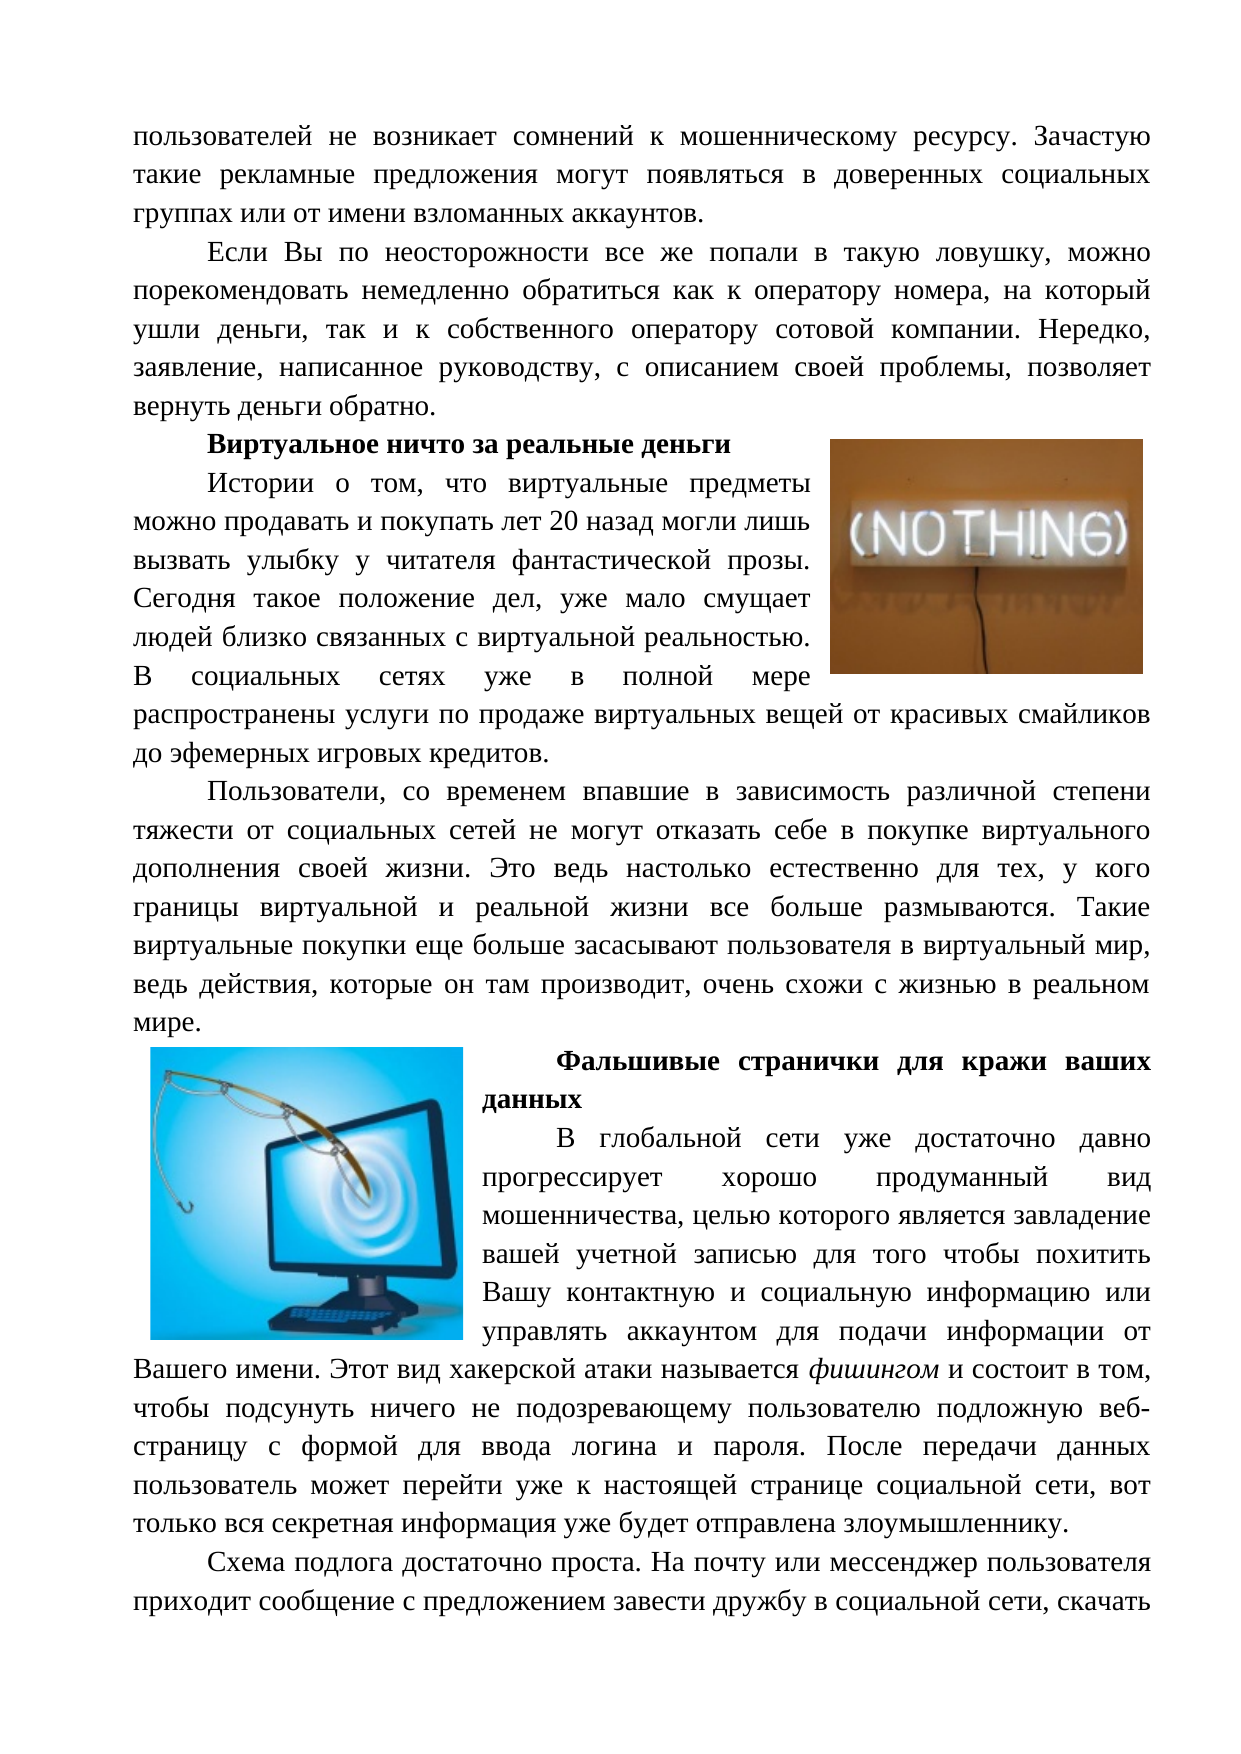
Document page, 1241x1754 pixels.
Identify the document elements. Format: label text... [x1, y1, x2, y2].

text Если Вы по неосторожности все же попали в такую ловушку, можно порекомендовать немедленно обратиться как к оператору номера, на который ушли деньги, так и к собственного оператору сотовой компании. Нередко, заявление, написанное руководству, с описанием своей проблемы, позволяет вернуть деньги обратно. [133, 234, 1152, 421]
picture [150, 1047, 458, 1336]
text Истории о том, что виртуальные предметы можно продавать и покупать лет 20 назад могли лишь вызвать улыбку у читателя фантастической прозы. Сегодня такое положение дел, уже мало смущает людей близко связанных с виртуальной реальностью. В социальных сетях уже в полной мере распространены услуги по продаже виртуальных вещей от красивых смайликов до эфемерных игровых кредитов. [133, 465, 1152, 768]
picture [830, 439, 1143, 674]
text Фальшивые странички для кражи ваших данных [133, 1043, 1152, 1115]
text Виртуальное ничто за реальные деньги [133, 426, 1152, 460]
text Пользователи, со временем впавшие в зависимость различной степени тяжести от социальных сетей не могут отказать себе в покупке виртуального дополнения своей жизни. Это ведь настолько естественно для тех, у кого границы виртуальной и реальной жизни все больше размываются. Такие виртуальные покупки еще больше засасывают пользователя в виртуальный мир, ведь действия, которые он там производит, очень схожи с жизнью в реальном мире. [133, 773, 1152, 1038]
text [133, 1544, 1152, 1616]
text В глобальной сети уже достаточно давно прогрессирует хорошо продуманный вид мошенничества, целью которого является завладение вашей учетной записью для того чтобы похитить Вашу контактную и социальную информацию или управлять аккаунтом для подачи информации от Вашего имени. Этот вид хакерской атаки называется фишингом и состоит в том, чтобы подсунуть ничего не подозревающему пользователю подложную веб-страницу с формой для ввода логина и пароля. После передачи данных пользователь может перейти уже к настоящей странице социальной сети, вот только вся секретная информация уже будет отправлена злоумышленнику. [133, 1120, 1152, 1539]
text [133, 118, 1152, 229]
